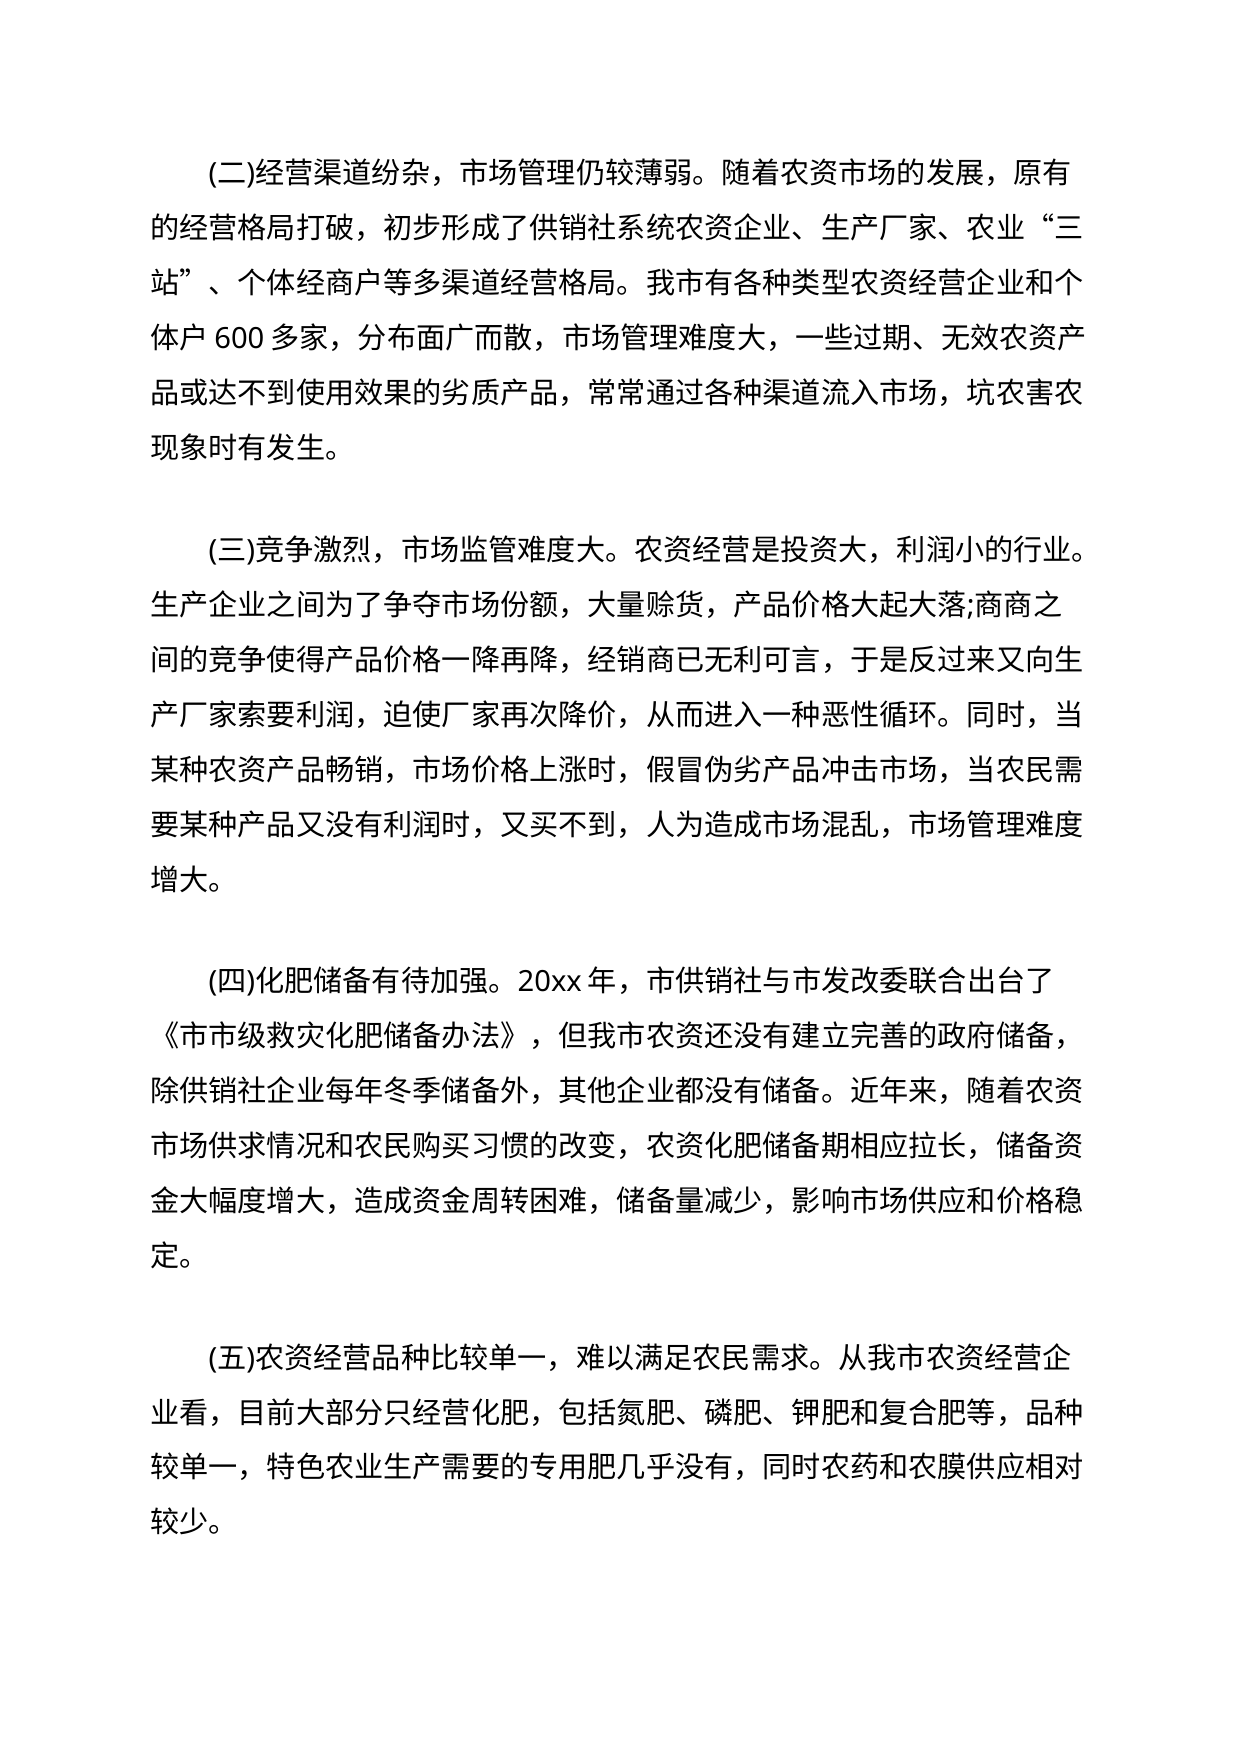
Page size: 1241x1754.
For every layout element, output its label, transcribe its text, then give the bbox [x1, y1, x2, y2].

text (四)化肥储备有待加强。20xx年，市供销社与市发改委联合出台了《市市级救灾化肥储备办法》，但我市农资还没有建立完善的政府储备，除供销社企业每年冬季储备外，其他企业都没有储备。近年来，随着农资市场供求情况和农民购买习惯的改变，农资化肥储备期相应拉长，储备资金大幅度增大，造成资金周转困难，储备量减少，影响市场供应和价格稳定。 [150, 958, 1090, 1275]
text (三)竞争激烈，市场监管难度大。农资经营是投资大，利润小的行业。生产企业之间为了争夺市场份额，大量赊货，产品价格大起大落;商商之间的竞争使得产品价格一降再降，经销商已无利可言，于是反过来又向生产厂家索要利润，迫使厂家再次降价，从而进入一种恶性循环。同时，当某种农资产品畅销，市场价格上涨时，假冒伪劣产品冲击市场，当农民需要某种产品又没有利润时，又买不到，人为造成市场混乱，市场管理难度增大。 [150, 526, 1090, 898]
text (五)农资经营品种比较单一，难以满足农民需求。从我市农资经营企业看，目前大部分只经营化肥，包括氮肥、磷肥、钾肥和复合肥等，品种较单一，特色农业生产需要的专用肥几乎没有，同时农药和农膜供应相对较少。 [150, 1334, 1090, 1541]
text (二)经营渠道纷杂，市场管理仍较薄弱。随着农资市场的发展，原有的经营格局打破，初步形成了供销社系统农资企业、生产厂家、农业“三站”、个体经商户等多渠道经营格局。我市有各种类型农资经营企业和个体户600多家，分布面广而散，市场管理难度大，一些过期、无效农资产品或达不到使用效果的劣质产品，常常通过各种渠道流入市场，坑农害农现象时有发生。 [150, 150, 1090, 467]
